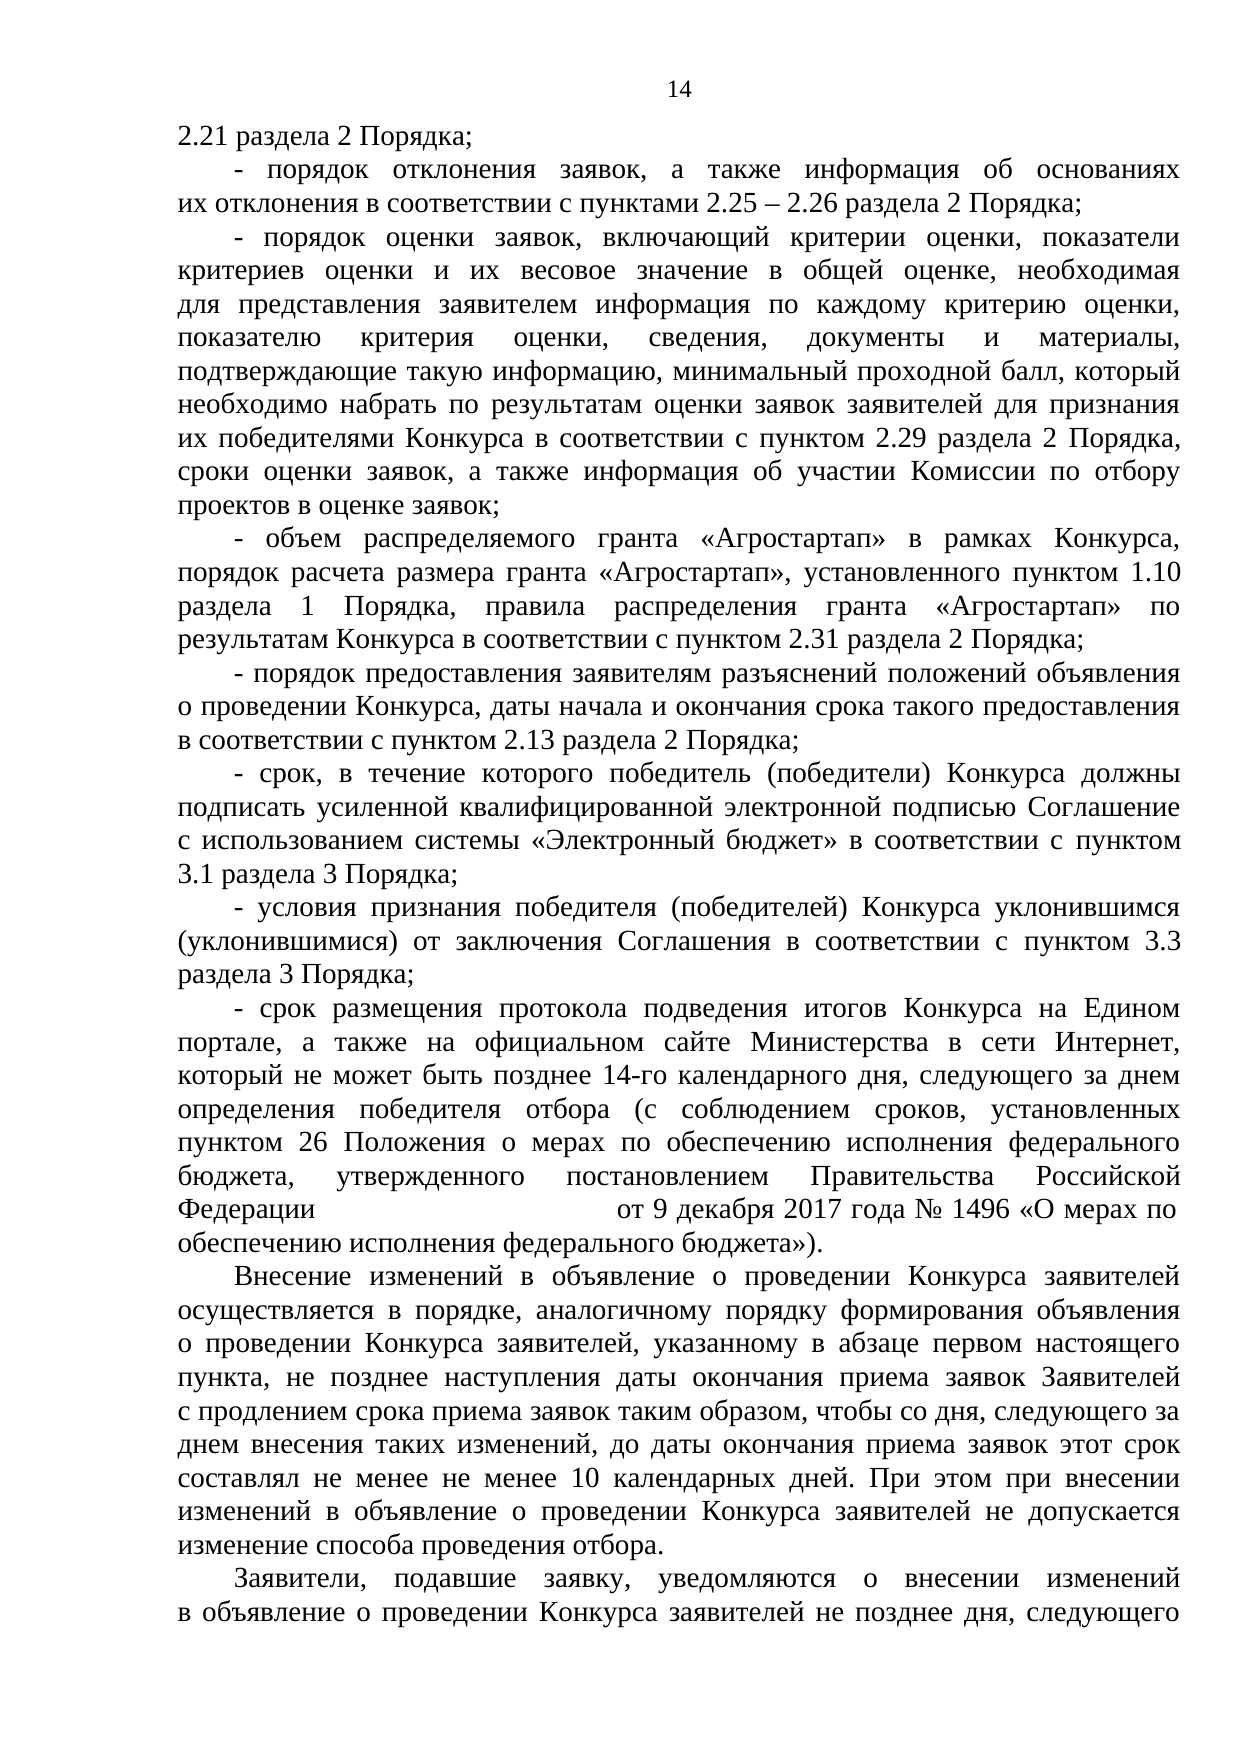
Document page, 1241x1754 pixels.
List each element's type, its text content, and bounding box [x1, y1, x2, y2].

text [177, 1560, 1181, 1627]
text - порядок оценки заявок, включающий критерии оценки, показатели критериев оценки и их весовое значение в общей оценке, необходимая для представления заявителем информация по каждому критерию оценки, показателю критерия оценки, сведения, документы и материалы, подтверждающие такую информацию, минимальный проходной балл, который необходимо набрать по результатам оценки заявок заявителей для признания их победителями Конкурса в соответствии с пунктом 2.29 раздела 2 Порядка, сроки оценки заявок, а также информация об участии Комиссии по отбору проектов в оценке заявок; [177, 219, 1181, 521]
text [177, 118, 1181, 152]
text - порядок предоставления заявителям разъяснений положений объявления о проведении Конкурса, даты начала и окончания срока такого предоставления в соответствии с пунктом 2.13 раздела 2 Порядка; [177, 655, 1181, 755]
text - срок размещения протокола подведения итогов Конкурса на Едином портале, а также на официальном сайте Министерства в сети Интернет, который не может быть позднее 14-го календарного дня, следующего за днем определения победителя отбора (с соблюдением сроков, установленных пунктом 26 Положения о мерах по обеспечению исполнения федерального бюджета, утвержденного постановлением Правительства Российской Федерации от 9 декабря 2017 года № 1496 «О мерах по обеспечению исполнения федерального бюджета»). [177, 990, 1181, 1258]
text - объем распределяемого гранта «Агростартап» в рамках Конкурса, порядок расчета размера гранта «Агростартап», установленного пунктом 1.10 раздела 1 Порядка, правила распределения гранта «Агростартап» по результатам Конкурса в соответствии с пунктом 2.31 раздела 2 Порядка; [177, 521, 1181, 655]
text - срок, в течение которого победитель (победители) Конкурса должны подписать усиленной квалифицированной электронной подписью Соглашение с использованием системы «Электронный бюджет» в соответствии с пунктом 3.1 раздела 3 Порядка; [177, 755, 1181, 889]
text Внесение изменений в объявление о проведении Конкурса заявителей осуществляется в порядке, аналогичному порядку формирования объявления о проведении Конкурса заявителей, указанному в абзаце первом настоящего пункта, не позднее наступления даты окончания приема заявок Заявителей с продлением срока приема заявок таким образом, чтобы со дня, следующего за днем внесения таких изменений, до даты окончания приема заявок этот срок составлял не менее не менее 10 календарных дней. При этом при внесении изменений в объявление о проведении Конкурса заявителей не допускается изменение способа проведения отбора. [177, 1258, 1181, 1560]
text - порядок отклонения заявок, а также информация об основаниях их отклонения в соответствии с пунктами 2.25 – 2.26 раздела 2 Порядка; [177, 152, 1181, 219]
text - условия признания победителя (победителей) Конкурса уклонившимся (уклонившимися) от заключения Соглашения в соответствии с пунктом 3.3 раздела 3 Порядка; [177, 889, 1181, 990]
